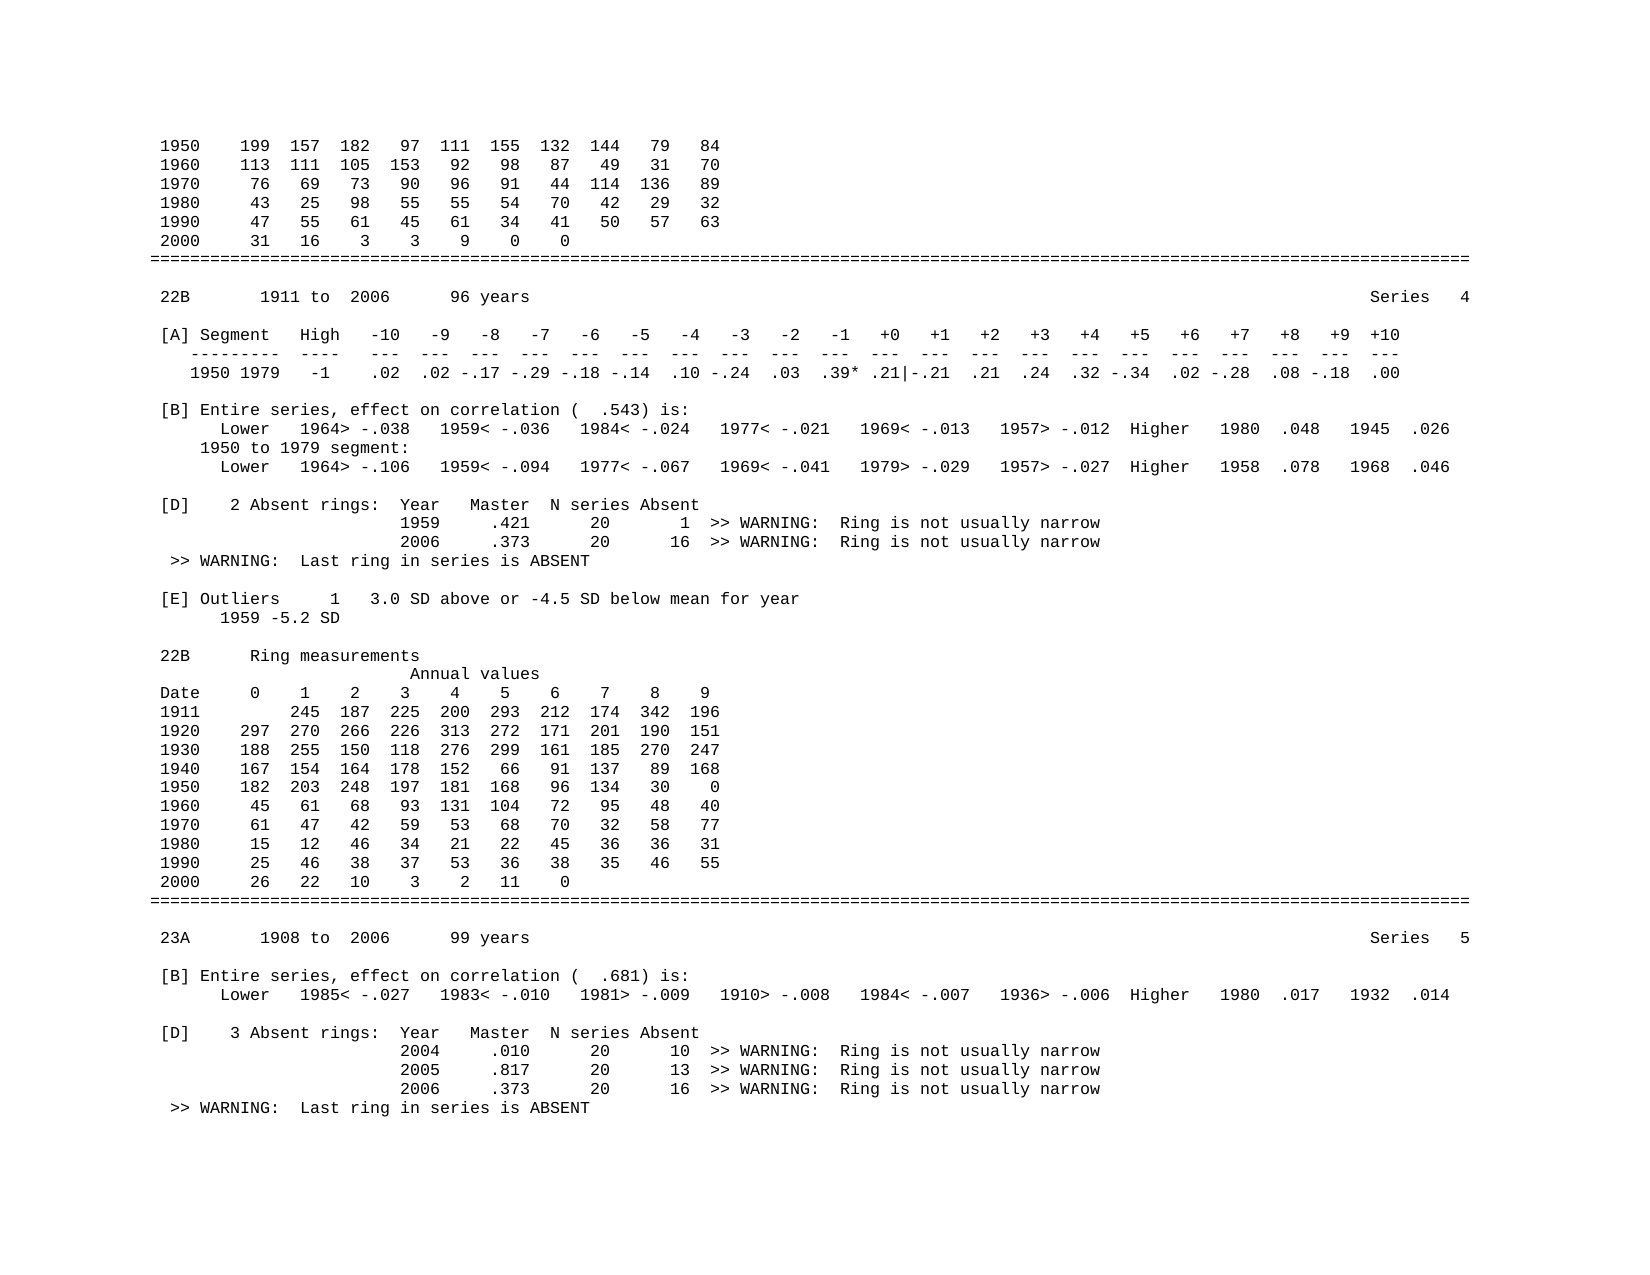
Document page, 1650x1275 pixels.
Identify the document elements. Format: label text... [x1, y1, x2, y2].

text Lower 1985< -.027 1983< -.010 1981> -.009 1910> -.008 1984< -.007 1936> -.006 Higher 1980 .017 1932 .014 [150, 986, 1500, 1005]
text [D] 2 Absent rings: Year Master N series Absent [150, 496, 1500, 515]
text 2006 .373 20 16 >> WARNING: Ring is not usually narrow [150, 534, 1500, 553]
text 2005 .817 20 13 >> WARNING: Ring is not usually narrow [150, 1062, 1500, 1081]
text 1959 -5.2 SD [150, 609, 1500, 628]
text Lower 1964> -.038 1959< -.036 1984< -.024 1977< -.021 1969< -.013 1957> -.012 Higher 1980 .048 1945 .026 [150, 421, 1500, 440]
text 2004 .010 20 10 >> WARNING: Ring is not usually narrow [150, 1043, 1500, 1062]
text 1940 167 154 164 178 152 66 91 137 89 168 [150, 760, 1500, 779]
text 1920 297 270 266 226 313 272 171 201 190 151 [150, 722, 1500, 741]
text ==================================================================================================================================== [150, 251, 1500, 270]
text 1960 113 111 105 153 92 98 87 49 31 70 [150, 157, 1500, 176]
text 1950 to 1979 segment: [150, 440, 1500, 458]
text [D] 3 Absent rings: Year Master N series Absent [150, 1024, 1500, 1043]
text --------- ---- --- --- --- --- --- --- --- --- --- --- --- --- --- --- --- --- --- --- --- --- --- [150, 345, 1500, 364]
text ==================================================================================================================================== [150, 892, 1500, 911]
text 1970 61 47 42 59 53 68 70 32 58 77 [150, 817, 1500, 836]
text 1990 25 46 38 37 53 36 38 35 46 55 [150, 854, 1500, 873]
text [A] Segment High -10 -9 -8 -7 -6 -5 -4 -3 -2 -1 +0 +1 +2 +3 +4 +5 +6 +7 +8 +9 +10 [150, 327, 1500, 345]
text 1970 76 69 73 90 96 91 44 114 136 89 [150, 176, 1500, 194]
text 2006 .373 20 16 >> WARNING: Ring is not usually narrow [150, 1081, 1500, 1099]
text [B] Entire series, effect on correlation ( .681) is: [150, 968, 1500, 986]
text 1980 15 12 46 34 21 22 45 36 36 31 [150, 836, 1500, 854]
text 1950 1979 -1 .02 .02 -.17 -.29 -.18 -.14 .10 -.24 .03 .39* .21|-.21 .21 .24 .32 -.34 .02 -.28 .08 -.18 .00 [150, 364, 1500, 383]
text 1950 199 157 182 97 111 155 132 144 79 84 [150, 138, 1500, 157]
text [E] Outliers 1 3.0 SD above or -4.5 SD below mean for year [150, 591, 1500, 609]
text 1950 182 203 248 197 181 168 96 134 30 0 [150, 779, 1500, 798]
text 1960 45 61 68 93 131 104 72 95 48 40 [150, 798, 1500, 817]
text 1990 47 55 61 45 61 34 41 50 57 63 [150, 213, 1500, 232]
text 1930 188 255 150 118 276 299 161 185 270 247 [150, 741, 1500, 760]
text Date 0 1 2 3 4 5 6 7 8 9 [150, 685, 1500, 704]
text [B] Entire series, effect on correlation ( .543) is: [150, 402, 1500, 421]
text Annual values [150, 666, 1500, 685]
text 22B Ring measurements [150, 647, 1500, 666]
text >> WARNING: Last ring in series is ABSENT [150, 1099, 1500, 1118]
text 22B 1911 to 2006 96 years Series 4 [150, 289, 1500, 308]
text 2000 31 16 3 3 9 0 0 [150, 232, 1500, 251]
text 1911 245 187 225 200 293 212 174 342 196 [150, 704, 1500, 722]
text 1980 43 25 98 55 55 54 70 42 29 32 [150, 194, 1500, 213]
text Lower 1964> -.106 1959< -.094 1977< -.067 1969< -.041 1979> -.029 1957> -.027 Higher 1958 .078 1968 .046 [150, 458, 1500, 477]
text >> WARNING: Last ring in series is ABSENT [150, 553, 1500, 572]
text 1959 .421 20 1 >> WARNING: Ring is not usually narrow [150, 515, 1500, 534]
text 23A 1908 to 2006 99 years Series 5 [150, 930, 1500, 949]
text 2000 26 22 10 3 2 11 0 [150, 873, 1500, 892]
